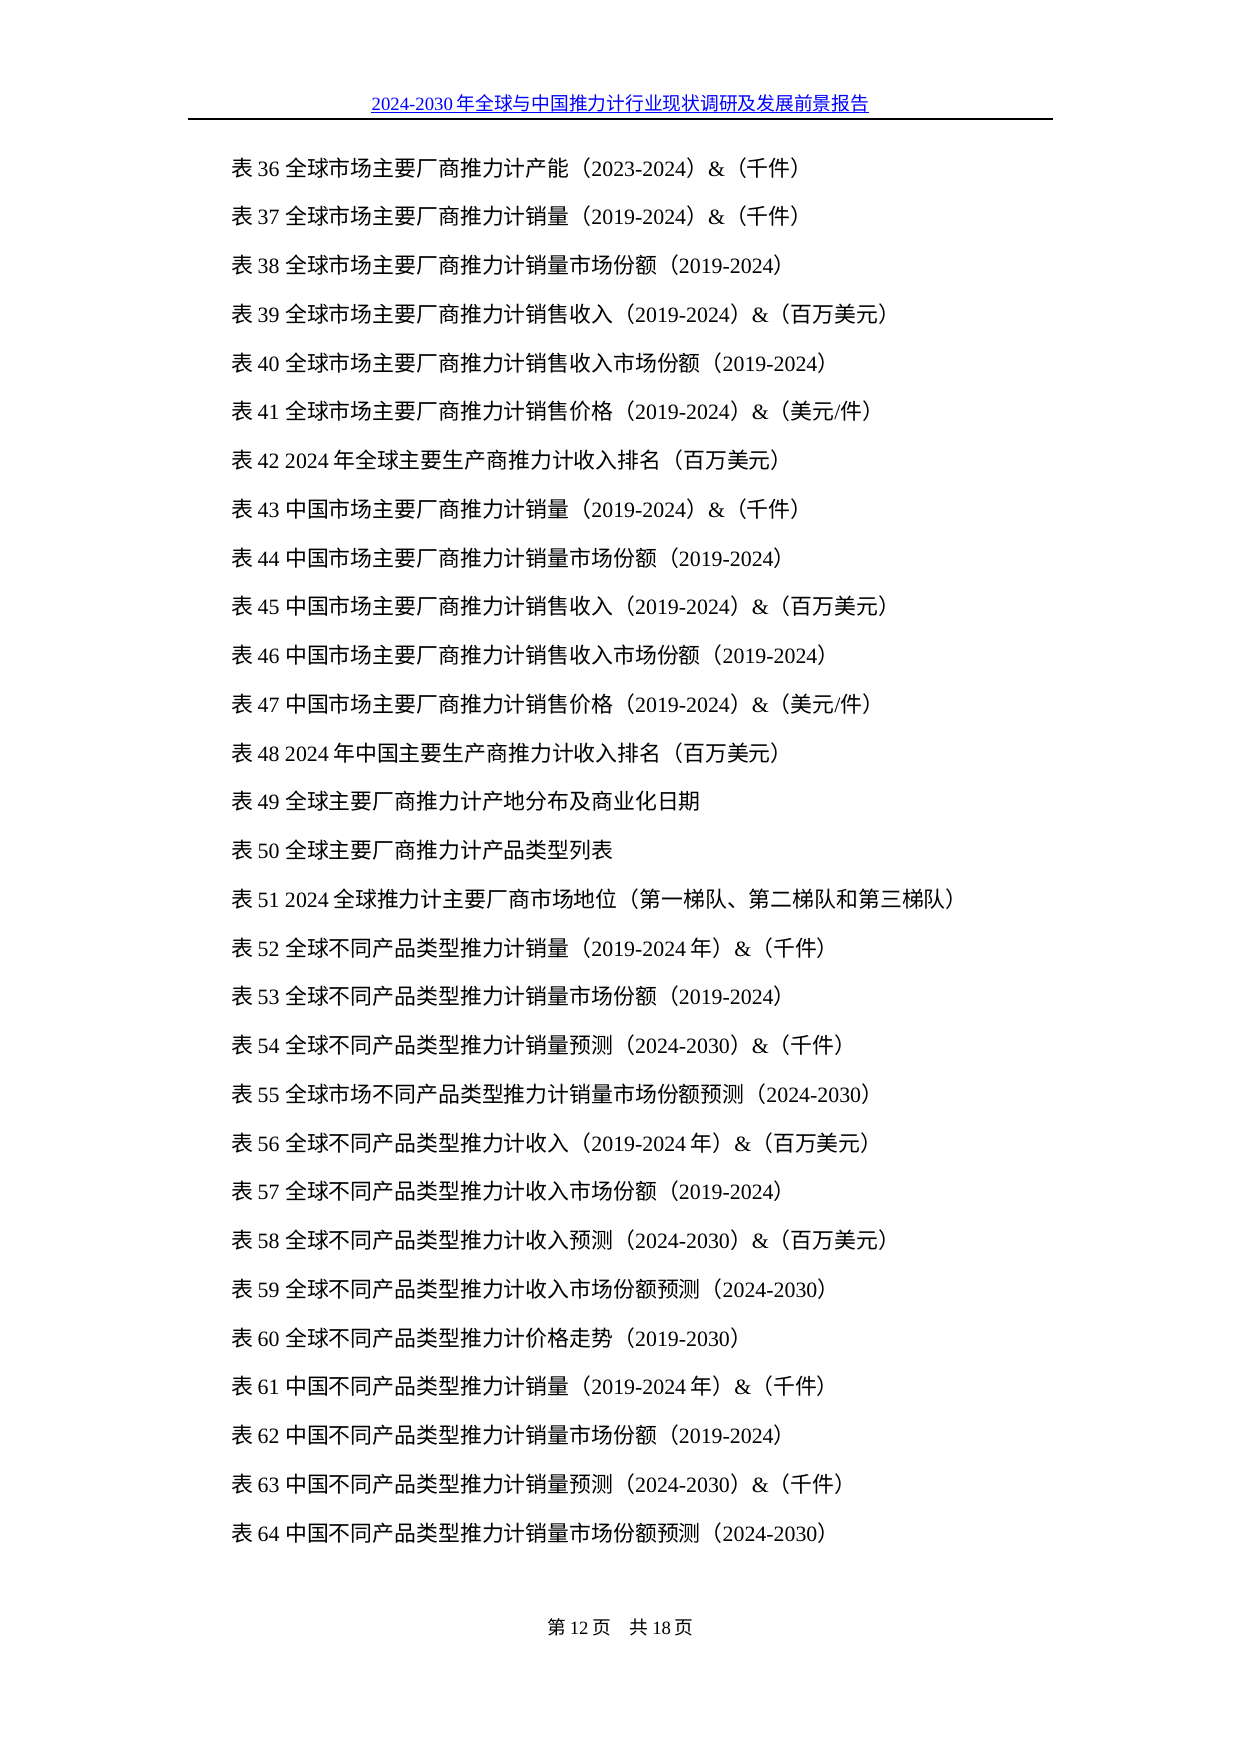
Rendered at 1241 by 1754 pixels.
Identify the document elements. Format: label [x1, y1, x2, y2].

text [187, 150, 1053, 1548]
